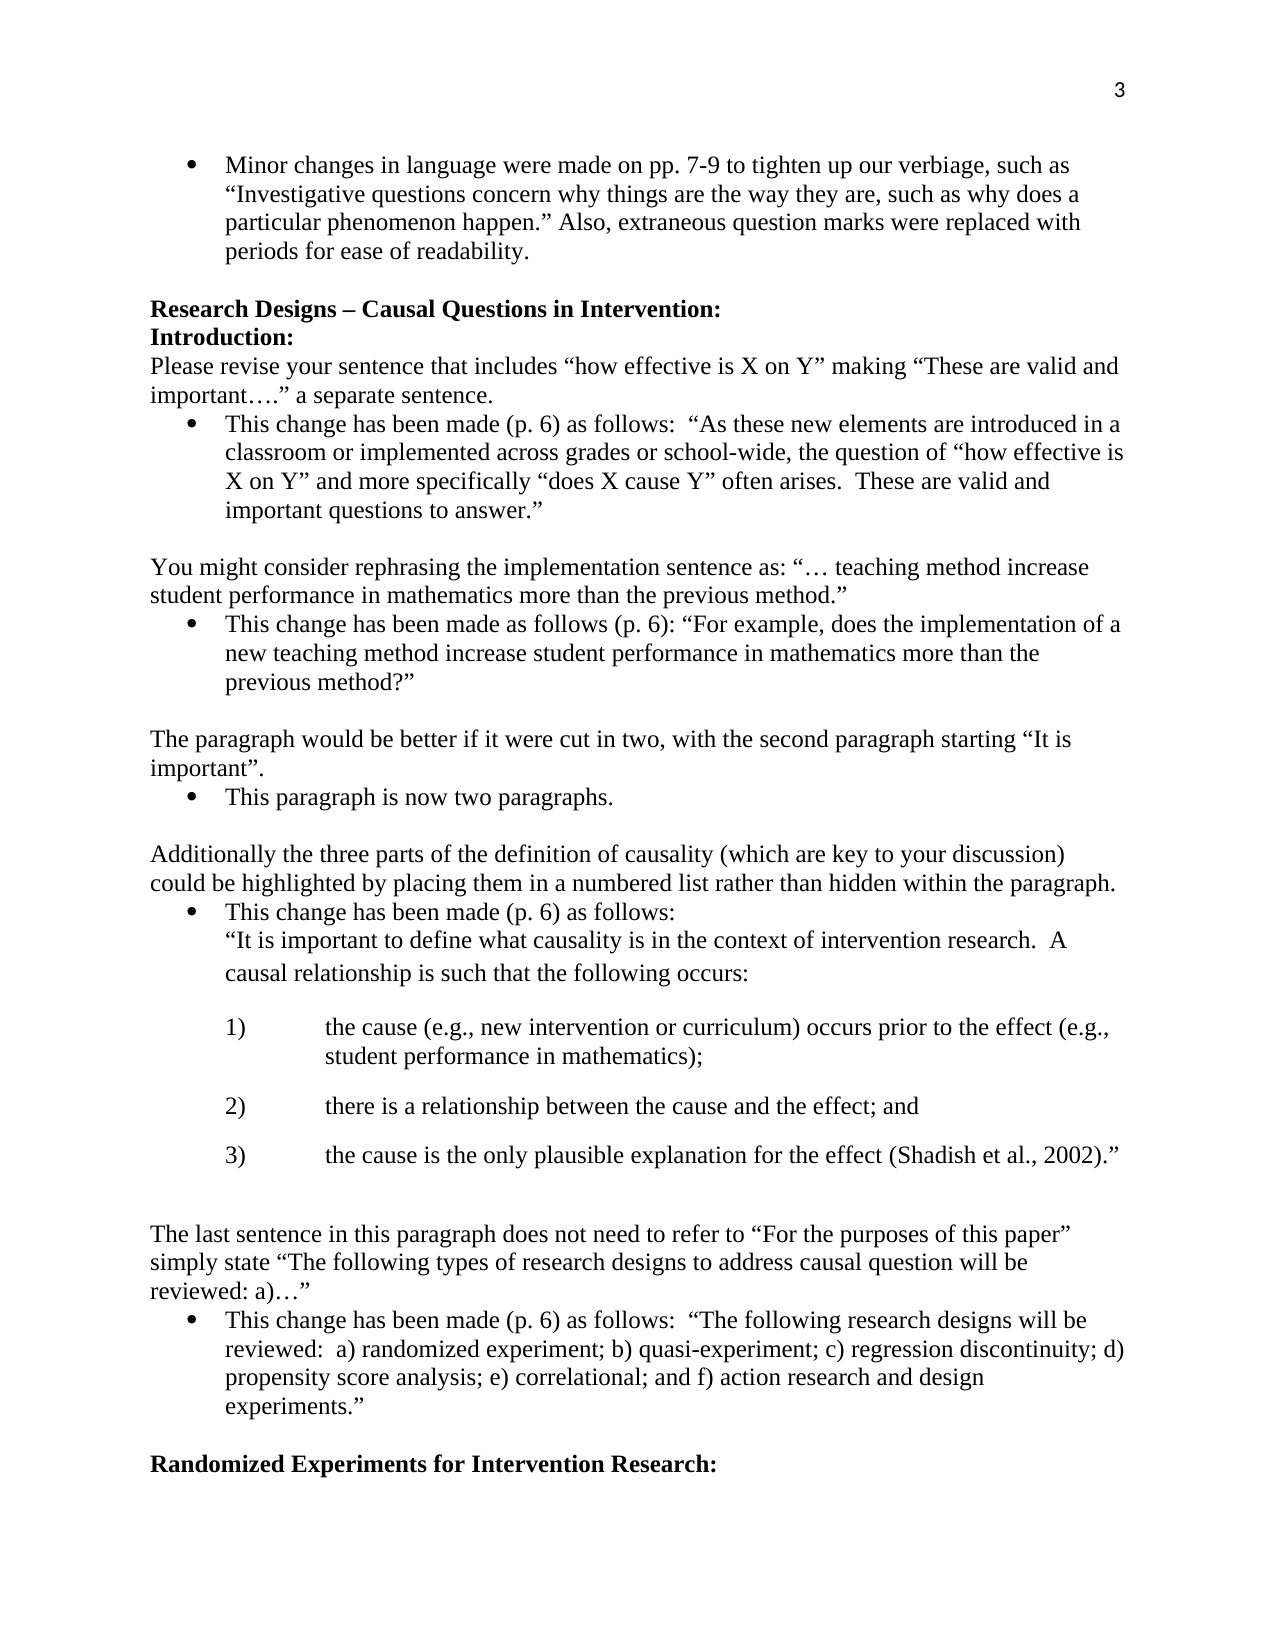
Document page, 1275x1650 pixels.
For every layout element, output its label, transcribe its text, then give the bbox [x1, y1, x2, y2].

text important….” a separate sentence. [150, 380, 1125, 409]
text Additionally the three parts of the definition of causality (which are key to your discussion) [150, 839, 1125, 868]
list Minor changes in language were made on pp. 7-9 to tighten up our verbiage, such as “Investigative questions concern why things are the way they are, such as why does a particular phenomenon happen.” Also, extraneous question marks were replaced with periods for ease of readability. [187, 150, 1125, 265]
text You might consider rephrasing the implementation sentence as: “… teaching method increase student performance in mathematics more than the previous method.” [150, 552, 1125, 609]
text could be highlighted by placing them in a numbered list rather than hidden within the paragraph. [150, 868, 1125, 897]
list This change has been made (p. 6) as follows: [187, 897, 1125, 926]
text “It is important to define what causality is in the context of intervention research. A causal relationship is such that the following occurs: [225, 926, 1125, 987]
list This change has been made as follows (p. 6): “For example, does the implementation of a new teaching method increase student performance in mathematics more than the previous method?” [187, 609, 1125, 696]
list This change has been made (p. 6) as follows: “As these new elements are introduced in a classroom or implemented across grades or school-wide, the question of “how effective is X on Y” and more specifically “does X cause Y” often arises. These are id and important questions to answer.” [187, 409, 1125, 524]
text important”. [150, 753, 1125, 782]
list This paragraph is now two paragraphs. [187, 782, 1125, 811]
text The last sentence in this paragraph does not need to refer to “For the purposes of this paper” simply state “The following types of research designs to address causal question will be reviewed: a)…” [150, 1219, 1125, 1305]
text Please revise your sentence that includes “how effective is X on Y” making “These are id and [150, 351, 1125, 380]
list the cause is the only plausible explanation for the effect (Shadish et al., 2002).” [225, 1140, 1125, 1169]
list This change has been made (p. 6) as follows: “The following research designs will be reviewed: a) randomized experiment; b) quasi-experiment; c) regression discontinuity; d) propensity score analysis; e) correlational; and f) action research and design experiments.” [187, 1305, 1125, 1420]
list there is a relationship between the cause and the effect; and [225, 1091, 1125, 1119]
list the cause (e.g., new intervention or curriculum) occurs prior to the effect (e.g., student performance in mathematics); [225, 1012, 1125, 1070]
text Randomized Experiments for Intervention Research: [150, 1449, 1125, 1477]
text Research Designs – Causal Questions in Intervention: [150, 294, 1125, 322]
text The paragraph would be better if it were cut in two, with the second paragraph starting “It is [150, 724, 1125, 753]
text Introduction: [150, 322, 1125, 351]
